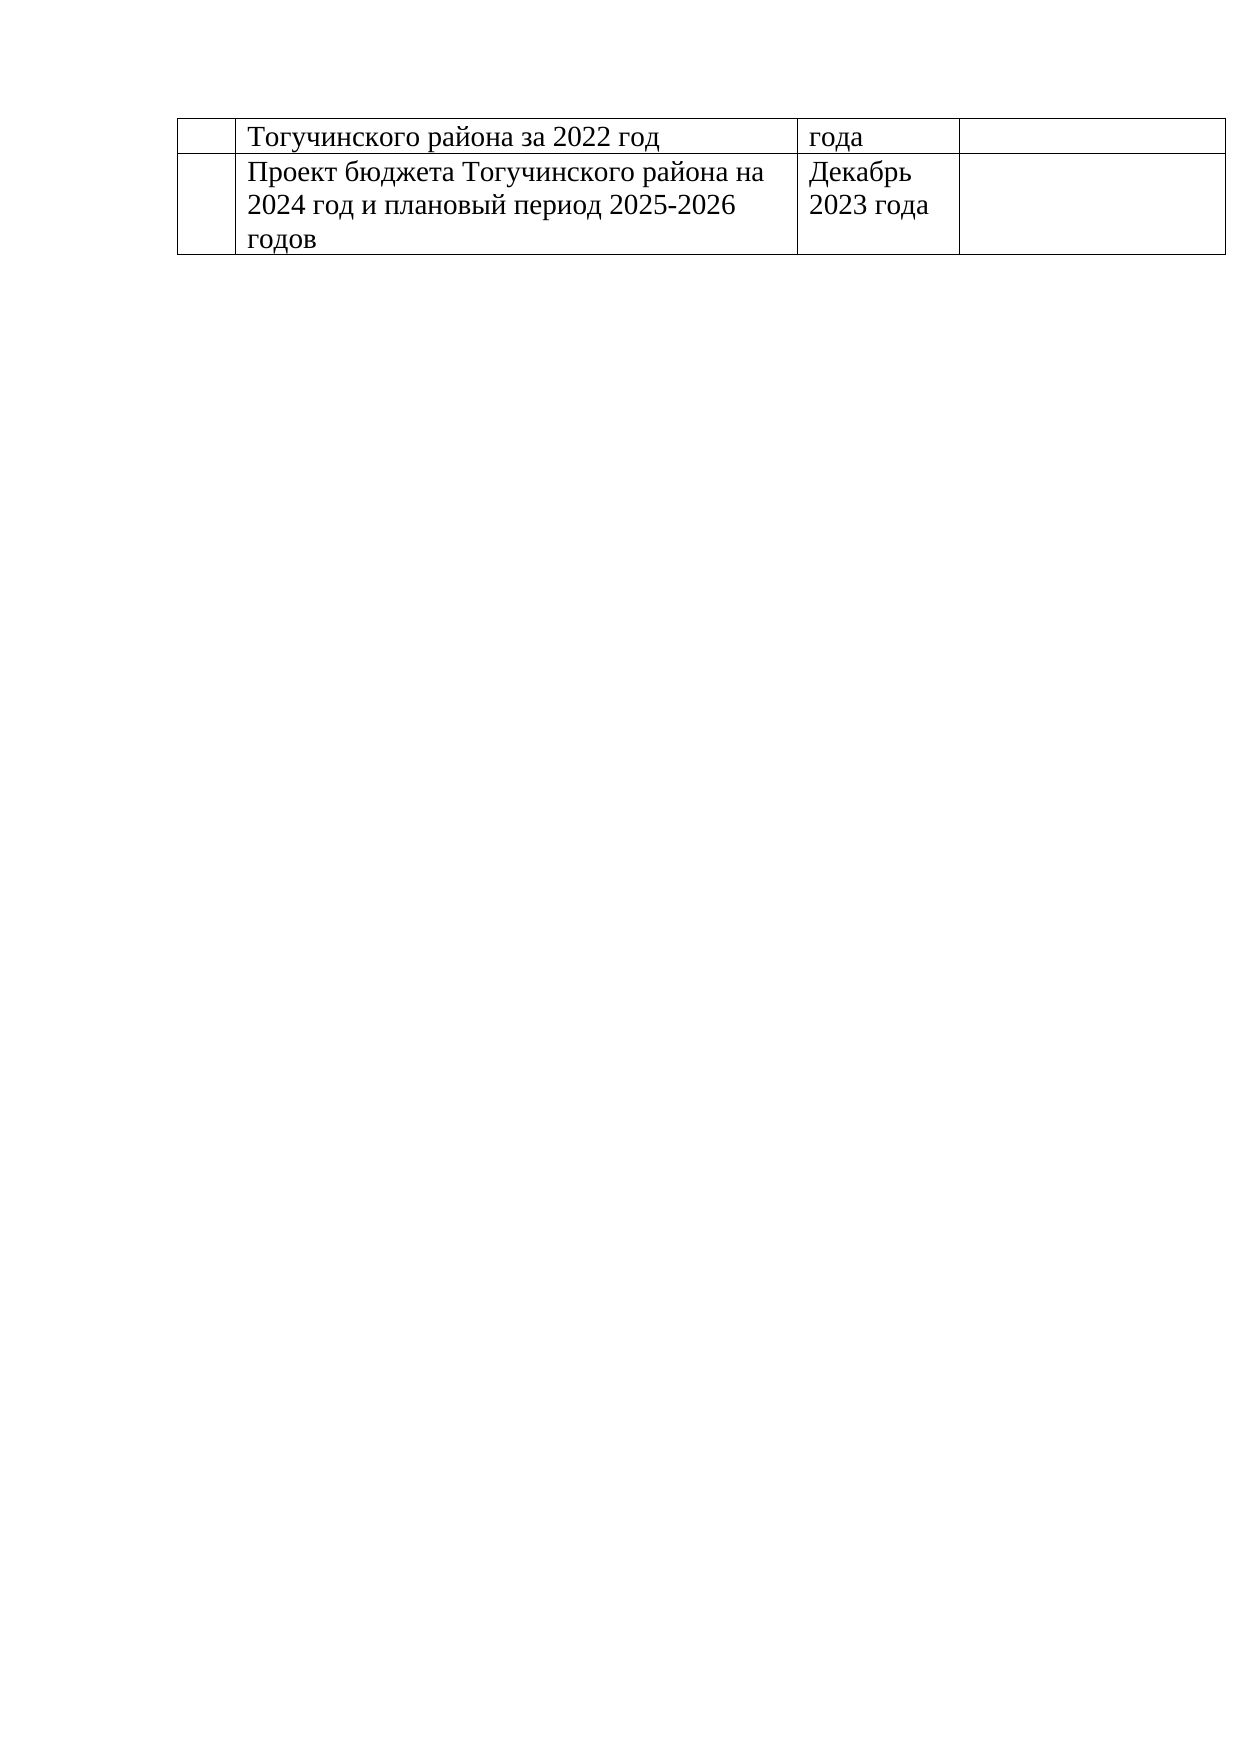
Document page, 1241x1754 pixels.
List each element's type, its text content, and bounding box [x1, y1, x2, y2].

table_cell [178, 119, 235, 153]
table_cell Проект бюджета Тогучинского района на 2024 год и плановый период 2025-2026 годов [236, 154, 797, 254]
table_cell Март 2023 года [798, 119, 959, 153]
table_cell [178, 154, 235, 254]
table_cell Декабрь 2023 года [798, 154, 959, 254]
table_cell [960, 119, 1225, 153]
table_cell [960, 154, 1225, 254]
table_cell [236, 119, 797, 153]
